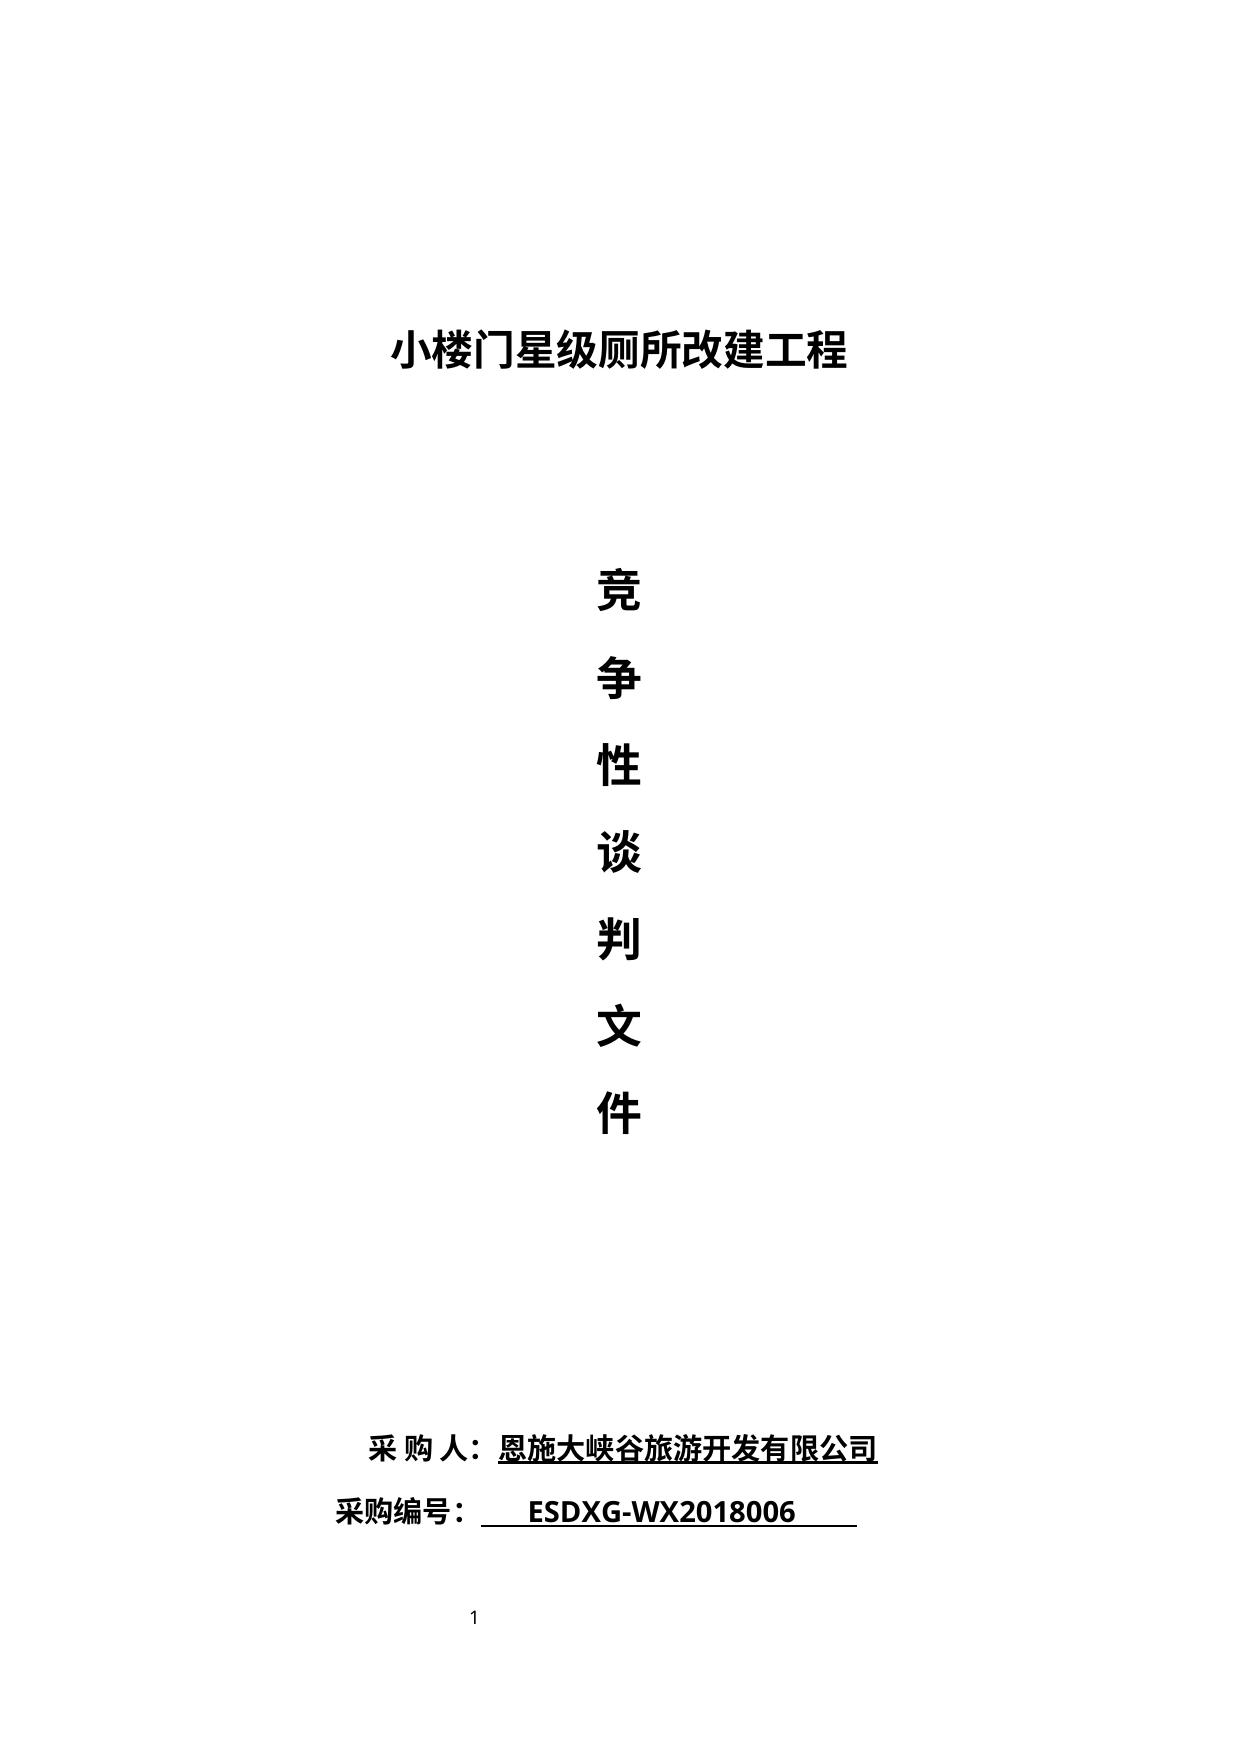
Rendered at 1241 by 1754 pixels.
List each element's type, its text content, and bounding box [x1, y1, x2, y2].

list 性 [159, 729, 1078, 795]
list 文 [159, 991, 1078, 1057]
list 竞 [159, 554, 1078, 621]
list 小楼门星级厕所改建工程 [159, 317, 1078, 377]
list 判 [159, 903, 1078, 970]
list 争 [159, 642, 1078, 708]
list 谈 [159, 816, 1078, 882]
list 件 [159, 1078, 1078, 1144]
list 采购编号： ESDXG-WX2018006 [159, 1488, 1078, 1531]
list 采 购 人：恩施大峡谷旅游开发有限公司 [159, 1425, 1078, 1468]
